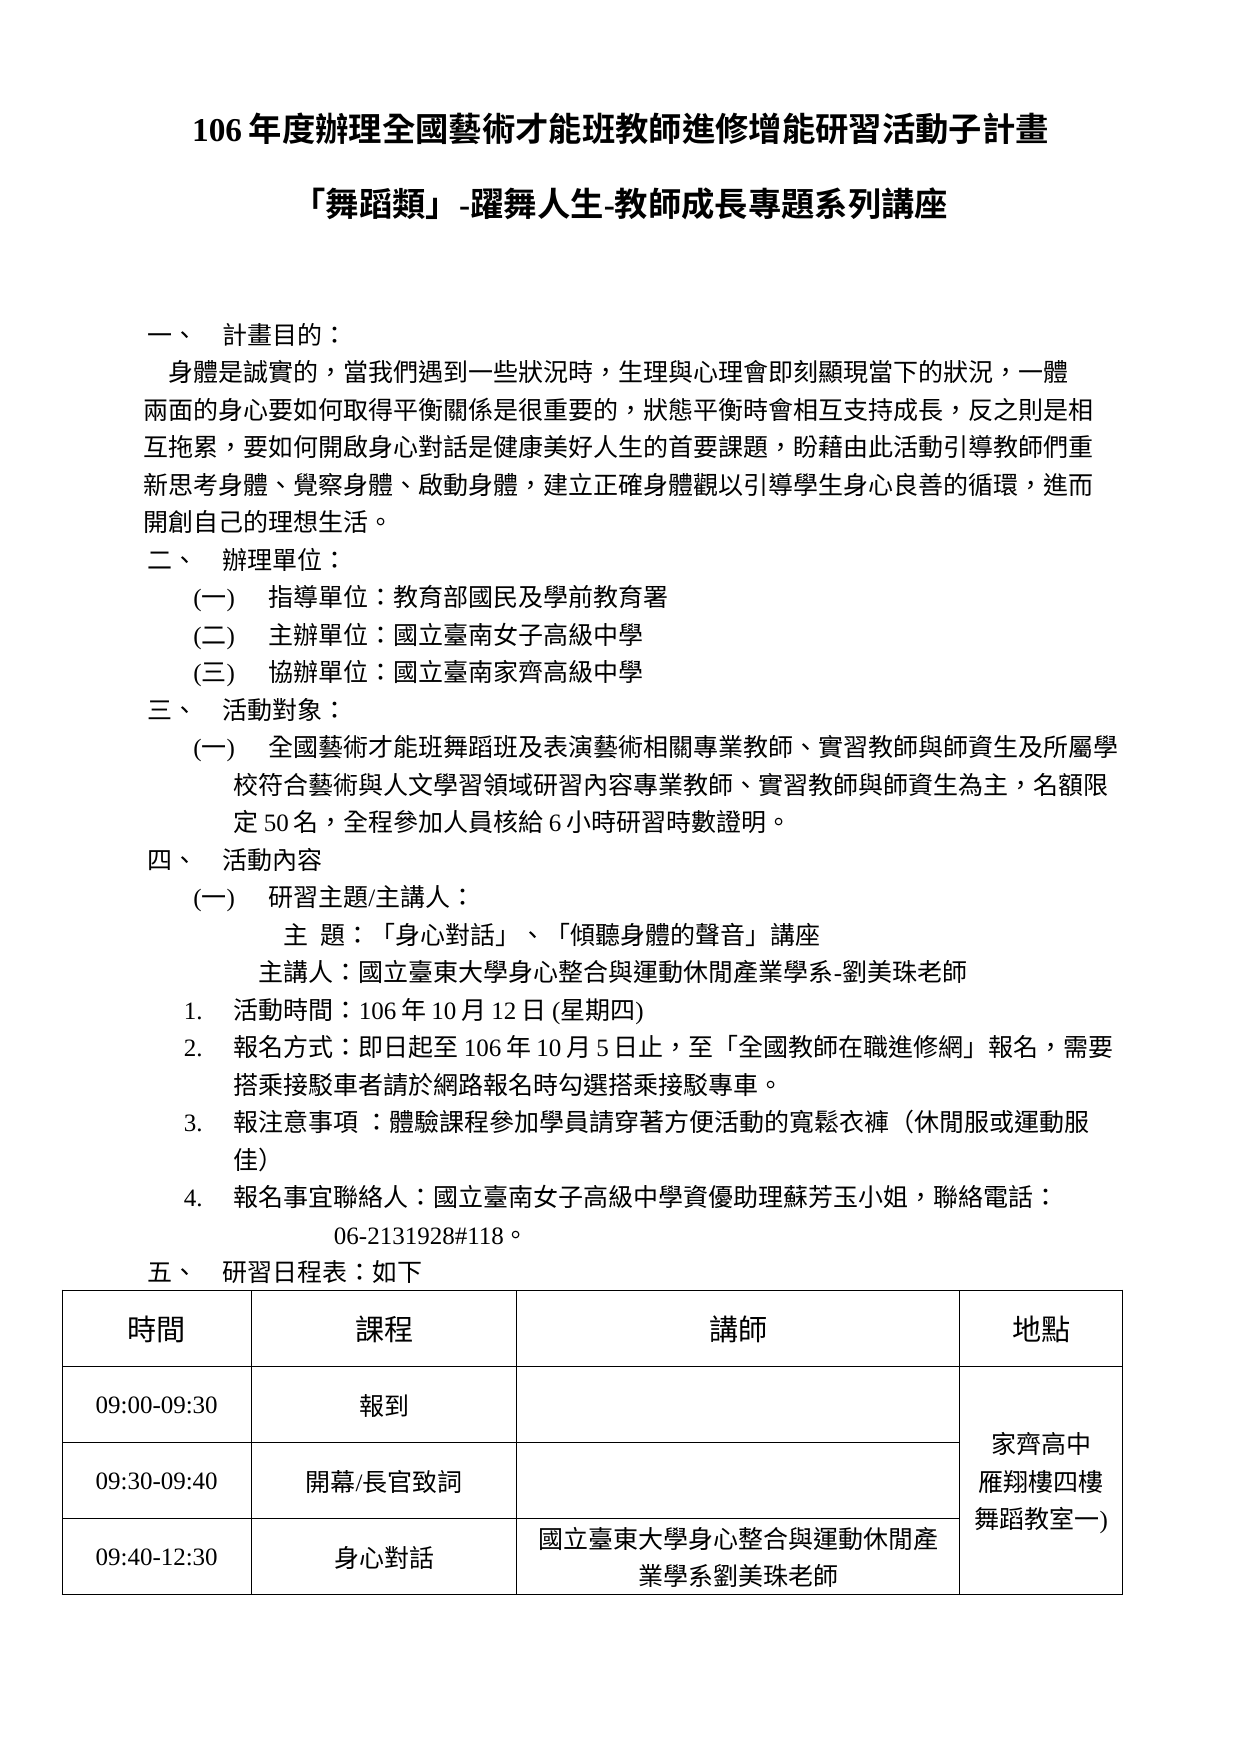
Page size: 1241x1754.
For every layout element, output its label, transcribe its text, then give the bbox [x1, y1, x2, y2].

table_cell 身心對話 [252, 1519, 516, 1594]
list 研習日程表：如下 [148, 1252, 1122, 1289]
list 報名方式：即日起至106年10月5日止，至「全國教師在職進修網」報名，需要搭乘接駁車者請於網路報名時勾選搭乘接駁專車。 [184, 1027, 1122, 1102]
list 報注意事項 ：體驗課程參加學員請穿著方便活動的寬鬆衣褲（休閒服或運動服佳） [184, 1102, 1122, 1177]
list 指導單位：教育部國民及學前教育署 [193, 577, 1122, 614]
text 106年度辦理全國藝術才能班教師進修增能研習活動子計畫 [118, 89, 1122, 164]
table_header 課程 [252, 1291, 516, 1366]
table_header 時間 [63, 1291, 251, 1366]
text 互拖累，要如何開啟身心對話是健康美好人生的首要課題，盼藉由此活動引導教師們重 [118, 427, 1122, 464]
list 全國藝術才能班舞蹈班及表演藝術相關專業教師、實習教師與師資生及所屬學校符合藝術與人文學習領域研習內容專業教師、實習教師與師資生為主，名額限定50名，全程參加人員核給6小時研習時數證明。 [193, 727, 1122, 839]
table_cell [517, 1443, 959, 1518]
table_cell 報到 [252, 1367, 516, 1442]
table_cell 09:40-12:30 [63, 1519, 251, 1594]
list 協辦單位：國立臺南家齊高級中學 [193, 652, 1122, 689]
subtitle 「舞蹈類」-躍舞人生-教師成長專題系列講座 [118, 164, 1122, 239]
list 活動時間：106年10月12日 (星期四) [184, 989, 1122, 1027]
text 主 題：「身心對話」、「傾聽身體的聲音」講座 [234, 914, 1122, 952]
text 新思考身體、覺察身體、啟動身體，建立正確身體觀以引導學生身心良善的循環，進而 [118, 464, 1122, 502]
table_cell [517, 1367, 959, 1442]
table_header 地點 [960, 1291, 1122, 1366]
list 主辦單位：國立臺南女子高級中學 [193, 614, 1122, 652]
text 開創自己的理想生活。 [118, 502, 1122, 539]
text 身體是誠實的，當我們遇到一些狀況時，生理與心理會即刻顯現當下的狀況，一體 [118, 352, 1122, 389]
table_header 講師 [517, 1291, 959, 1366]
list 主講人：國立臺東大學身心整合與運動休閒產業學系-劉美珠老師 [234, 952, 1122, 989]
table_cell 家齊高中 雁翔樓四樓舞蹈教室一) [960, 1367, 1122, 1594]
table_cell 09:00-09:30 [63, 1367, 251, 1442]
table_cell 09:30-09:40 [63, 1443, 251, 1518]
table_cell 開幕/長官致詞 [252, 1443, 516, 1518]
list 活動內容 [148, 839, 1122, 877]
text 兩面的身心要如何取得平衡關係是很重要的，狀態平衡時會相互支持成長，反之則是相 [118, 389, 1122, 427]
list 活動對象： [148, 689, 1122, 727]
list 辦理單位： [148, 539, 1122, 577]
list 報名事宜聯絡人：國立臺南女子高級中學資優助理蘇芳玉小姐，聯絡電話： 06-2131928#118。 [184, 1177, 1122, 1252]
table_cell 國立臺東大學身心整合與運動休閒產業學系劉美珠老師 [517, 1519, 959, 1594]
list 計畫目的： [148, 314, 1122, 352]
list 研習主題/主講人： [193, 877, 1122, 914]
